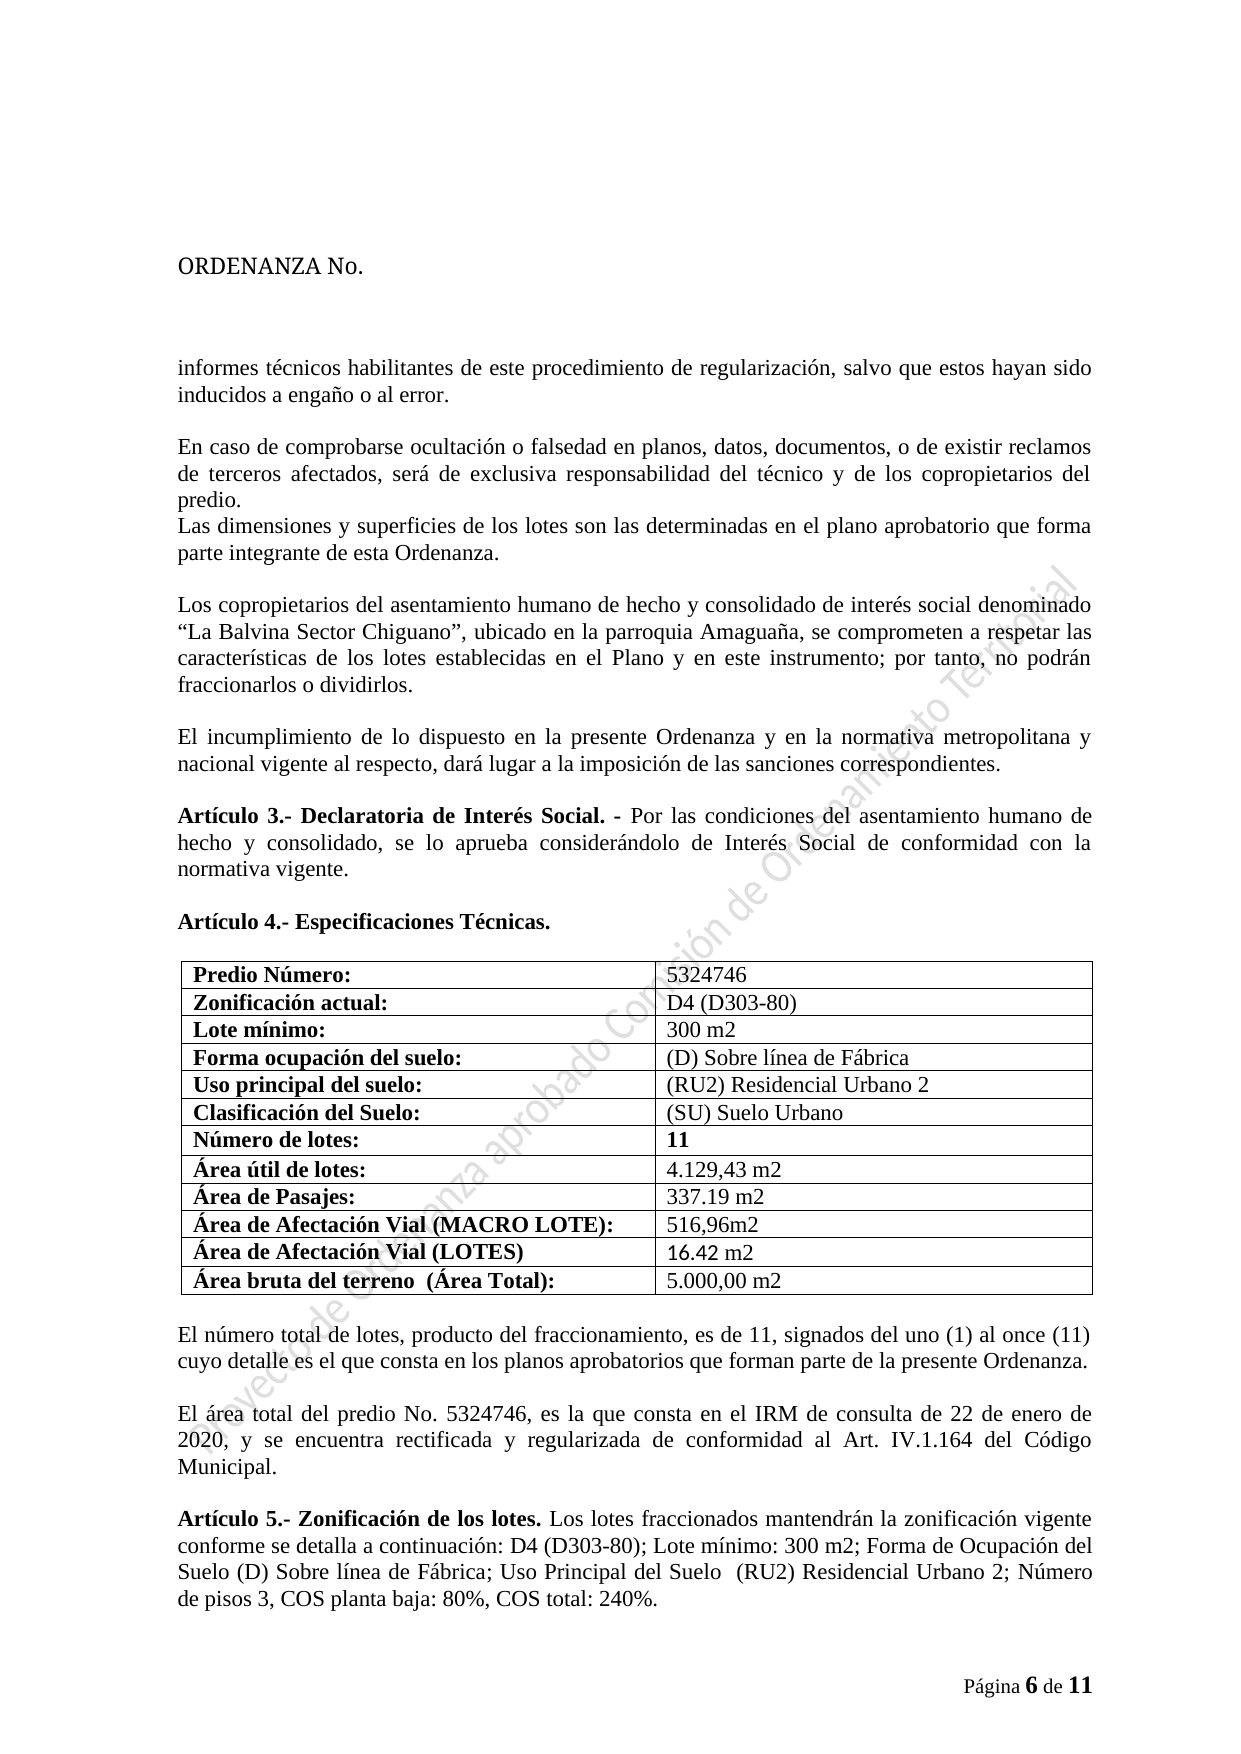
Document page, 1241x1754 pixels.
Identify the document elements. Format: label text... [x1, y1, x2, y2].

table_cell Zonificación actual: [182, 989, 655, 1015]
table_cell Área de Afectación Vial (LOTES) [182, 1238, 655, 1266]
text Artículo 4.- Especificaciones Técnicas. [177, 908, 1093, 934]
table_cell 337.19 m2 [656, 1184, 1092, 1210]
table_cell Uso principal del suelo: [182, 1071, 655, 1097]
text El área total del predio No. 5324746, es la que consta en el IRM de consulta de 22 de enero de 2020, y se encuentra rectificada y regularizada de conformidad al Art. IV.1.164 del Código Municipal. [177, 1400, 1093, 1479]
table_cell Número de lotes: [182, 1126, 655, 1155]
table_cell Área útil de lotes: [182, 1156, 655, 1182]
table_cell Área de Afectación Vial (MACRO LOTE): [182, 1211, 655, 1237]
table_cell (SU) Suelo Urbano [656, 1099, 1092, 1125]
text El número total de lotes, producto del fraccionamiento, es de 11, signados del uno (1) al once (11) cuyo detalle es el que consta en los planos aprobatorios que forman parte de la presente Ordenanza. [177, 1321, 1093, 1374]
table_cell Área bruta del terreno (Área Total): [182, 1267, 655, 1294]
table_cell Área de Pasajes: [182, 1184, 655, 1210]
table_cell 4.129,43 m2 [656, 1156, 1092, 1182]
table_cell 300 m2 [656, 1016, 1092, 1043]
table_header Predio Número: [182, 962, 655, 988]
table_cell 11 [656, 1126, 1092, 1155]
table_header 5324746 [656, 962, 1092, 988]
table_cell 16.42 m2 [656, 1238, 1092, 1266]
text El incumplimiento de lo dispuesto en la presente Ordenanza y en la normativa metropolitana y nacional vigente al respecto, dará lugar a la imposición de las sanciones correspondientes. [177, 723, 1093, 776]
text Artículo 5.- Zonificación de los lotes. Los lotes fraccionados mantendrán la zonificación vigente conforme se detalla a continuación: D4 (D303-80); Lote mínimo: 300 m2; Forma de Ocupación del Suelo (D) Sobre línea de Fábrica; Uso Principal del Suelo (RU2) Residencial Urbano 2; Número de pisos 3, COS planta baja: 80%, COS total: 240%. [177, 1506, 1093, 1611]
table_cell Lote mínimo: [182, 1016, 655, 1043]
text Los copropietarios del asentamiento humano de hecho y consolidado de interés social denominado “La Balvina Sector Chiguano”, ubicado en la parroquia Amaguaña, se comprometen a respetar las características de los lotes establecidas en el Plano y en este instrumento; por tanto, no podrán fraccionarlos o dividirlos. [177, 592, 1093, 697]
table_cell (D) Sobre línea de Fábrica [656, 1044, 1092, 1070]
table_cell Forma ocupación del suelo: [182, 1044, 655, 1070]
table_cell 516,96m2 [656, 1211, 1092, 1237]
table_cell 5.000,00 m2 [656, 1267, 1092, 1294]
text Artículo 3.- Declaratoria de Interés Social. - Por las condiciones del asentamiento humano de hecho y consolidado, se lo aprueba considerándolo de Interés Social de conformidad con la normativa vigente. [177, 802, 1093, 881]
table_cell (RU2) Residencial Urbano 2 [656, 1071, 1092, 1097]
text Las dimensiones y superficies de los lotes son las determinadas en el plano aprobatorio que forma parte integrante de esta Ordenanza. [177, 512, 1093, 565]
table_cell Clasificación del Suelo: [182, 1099, 655, 1125]
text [177, 354, 1093, 407]
text En caso de comprobarse ocultación o falsedad en planos, datos, documentos, o de existir reclamos de terceros afectados, será de exclusiva responsabilidad del técnico y de los copropietarios del predio. [177, 433, 1093, 512]
table_cell D4 (D303-80) [656, 989, 1092, 1015]
